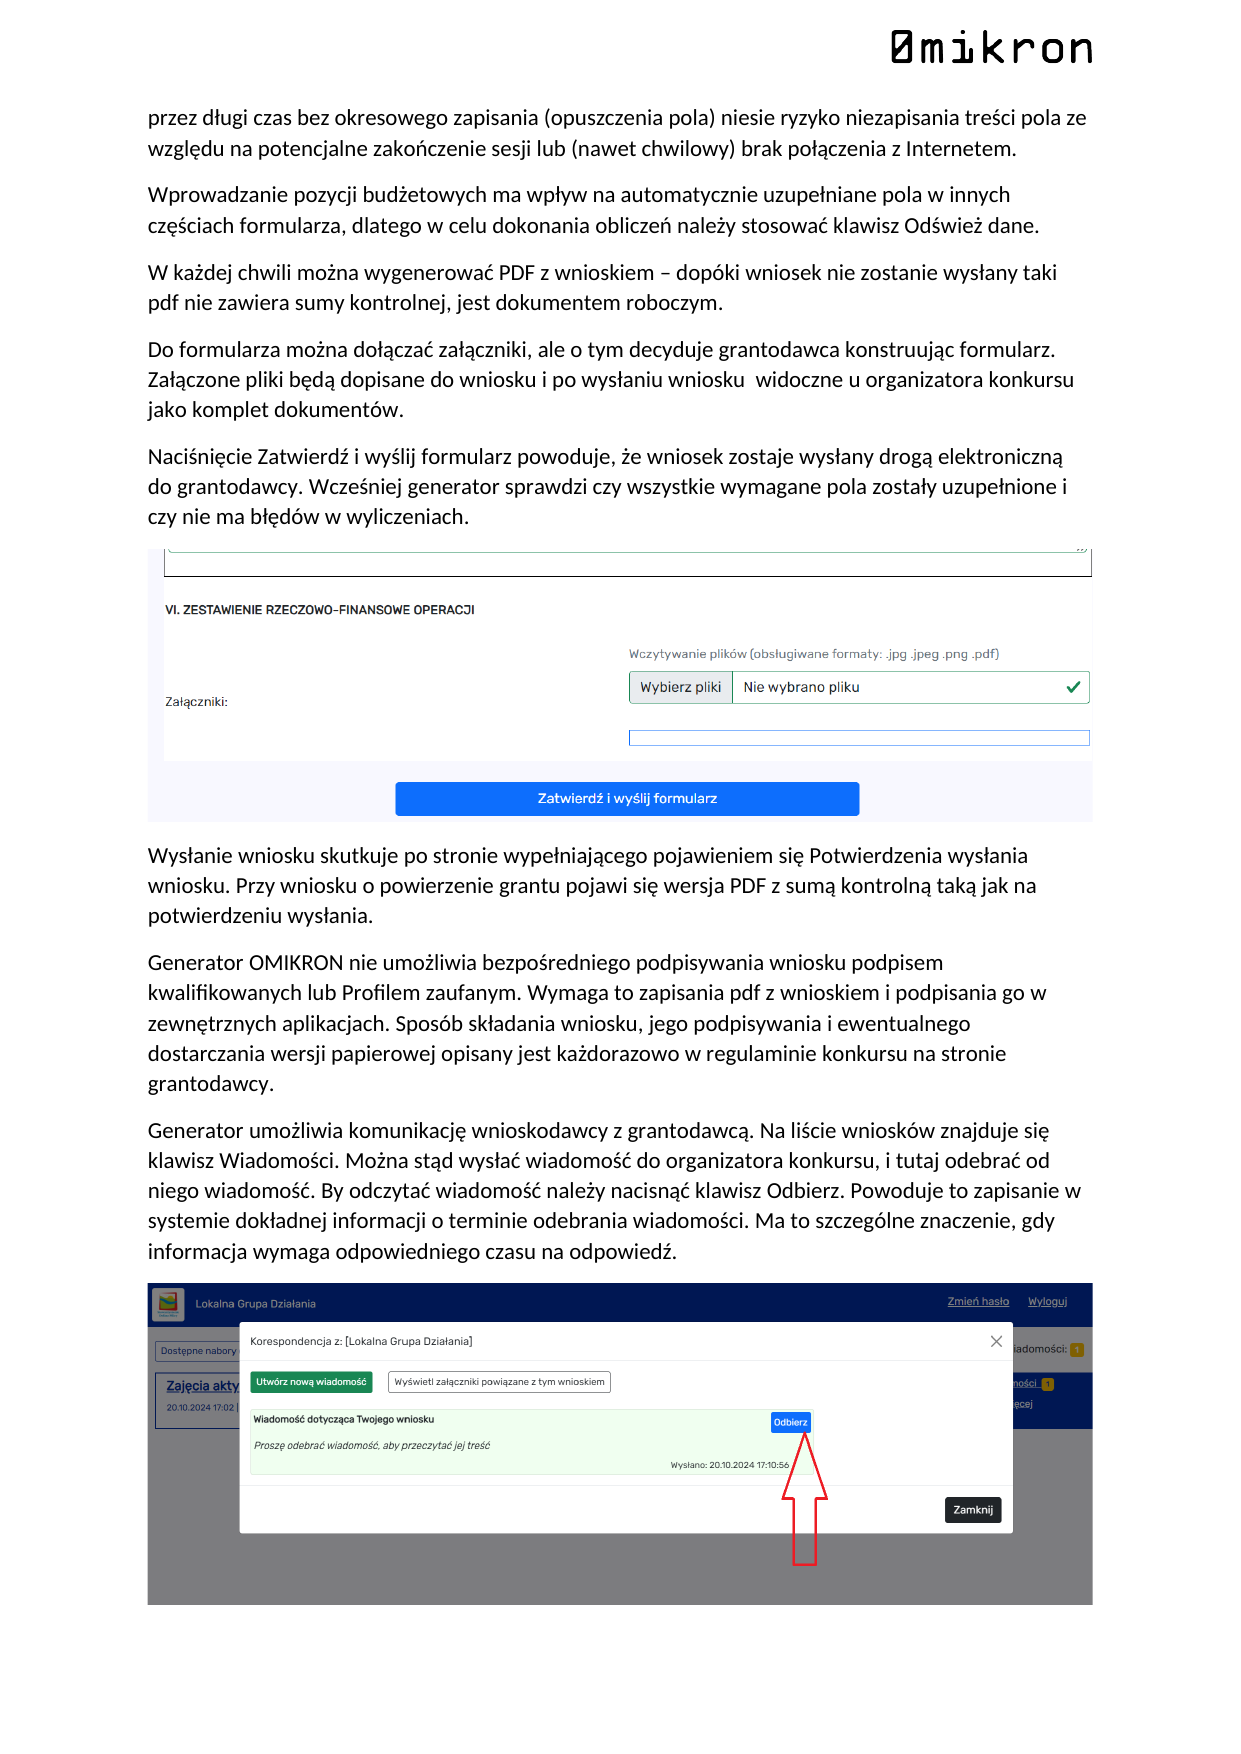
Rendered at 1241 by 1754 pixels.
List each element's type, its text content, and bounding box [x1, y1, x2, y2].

text Wysłanie wniosku skutkuje po stronie wypełniającego pojawieniem się Potwierdzenia wysłania wniosku. Przy wniosku o powierzenie grantu pojawi się wersja PDF z sumą kontrolną taką jak na potwierdzeniu wysłania. [148, 841, 1093, 929]
text Wprowadzanie pozycji budżetowych ma wpływ na automatycznie uzupełniane pola w innych częściach formularza, dlatego w celu dokonania obliczeń należy stosować klawisz Odśwież dane. [148, 181, 1093, 239]
picture [147, 1283, 1093, 1605]
text W każdej chwili można wygenerować PDF z wnioskiem – dopóki wniosek nie zostanie wysłany taki pdf nie zawiera sumy kontrolnej, jest dokumentem roboczym. [148, 258, 1093, 316]
text Do formularza można dołączać załączniki, ale o tym decyduje grantodawca konstruując formularz. Załączone pliki będą dopisane do wniosku i po wysłaniu wniosku widoczne u organizatora konkursu jako komplet dokumentów. [148, 335, 1093, 423]
text Naciśnięcie Zatwierdź i wyślij formularz powoduje, że wniosek zostaje wysłany drogą elektroniczną do grantodawcy. Wcześniej generator sprawdzi czy wszystkie wymagane pola zostały uzupełnione i czy nie ma błędów w wyliczeniach. [148, 442, 1093, 530]
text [148, 103, 1093, 162]
picture [147, 549, 1093, 822]
text Generator umożliwia komunikację wnioskodawcy z grantodawcą. Na liście wniosków znajduje się klawisz Wiadomości. Można stąd wysłać wiadomość do organizatora konkursu, i tutaj odebrać od niego wiadomość. By odczytać wiadomość należy nacisnąć klawisz Odbierz. Powoduje to zapisanie w systemie dokładnej informacji o terminie odebrania wiadomości. Ma to szczególne znaczenie, gdy informacja wymaga odpowiedniego czasu na odpowiedź. [148, 1116, 1093, 1265]
picture [890, 29, 1093, 64]
text Generator OMIKRON nie umożliwia bezpośredniego podpisywania wniosku podpisem kwalifikowanych lub Profilem zaufanym. Wymaga to zapisania pdf z wnioskiem i podpisania go w zewnętrznych aplikacjach. Sposób składania wniosku, jego podpisywania i ewentualnego dostarczania wersji papierowej opisany jest każdorazowo w regulaminie konkursu na stronie grantodawcy. [148, 948, 1093, 1097]
